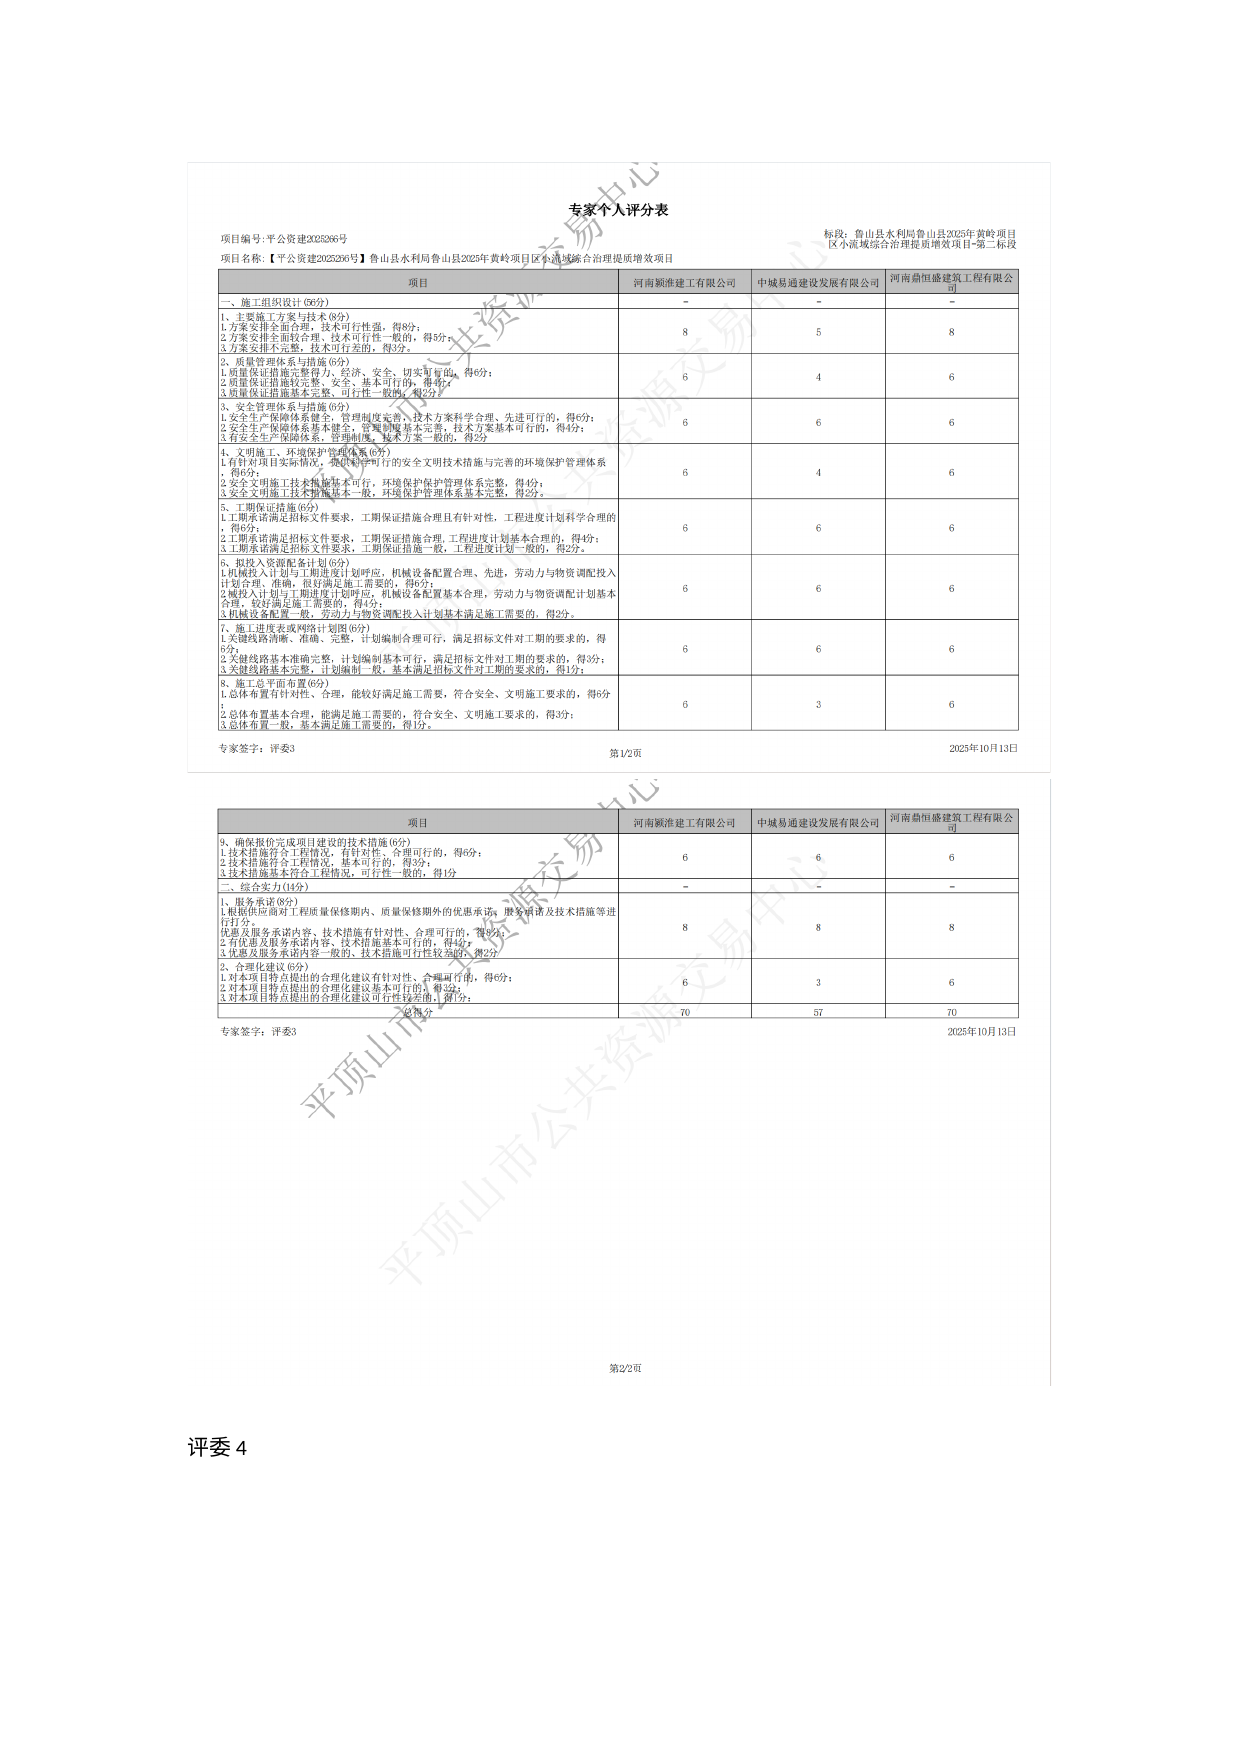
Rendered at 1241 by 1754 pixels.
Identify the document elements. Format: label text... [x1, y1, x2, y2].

list 评委4 [187, 1429, 1053, 1462]
picture [187, 162, 1051, 773]
picture [187, 779, 1052, 1386]
